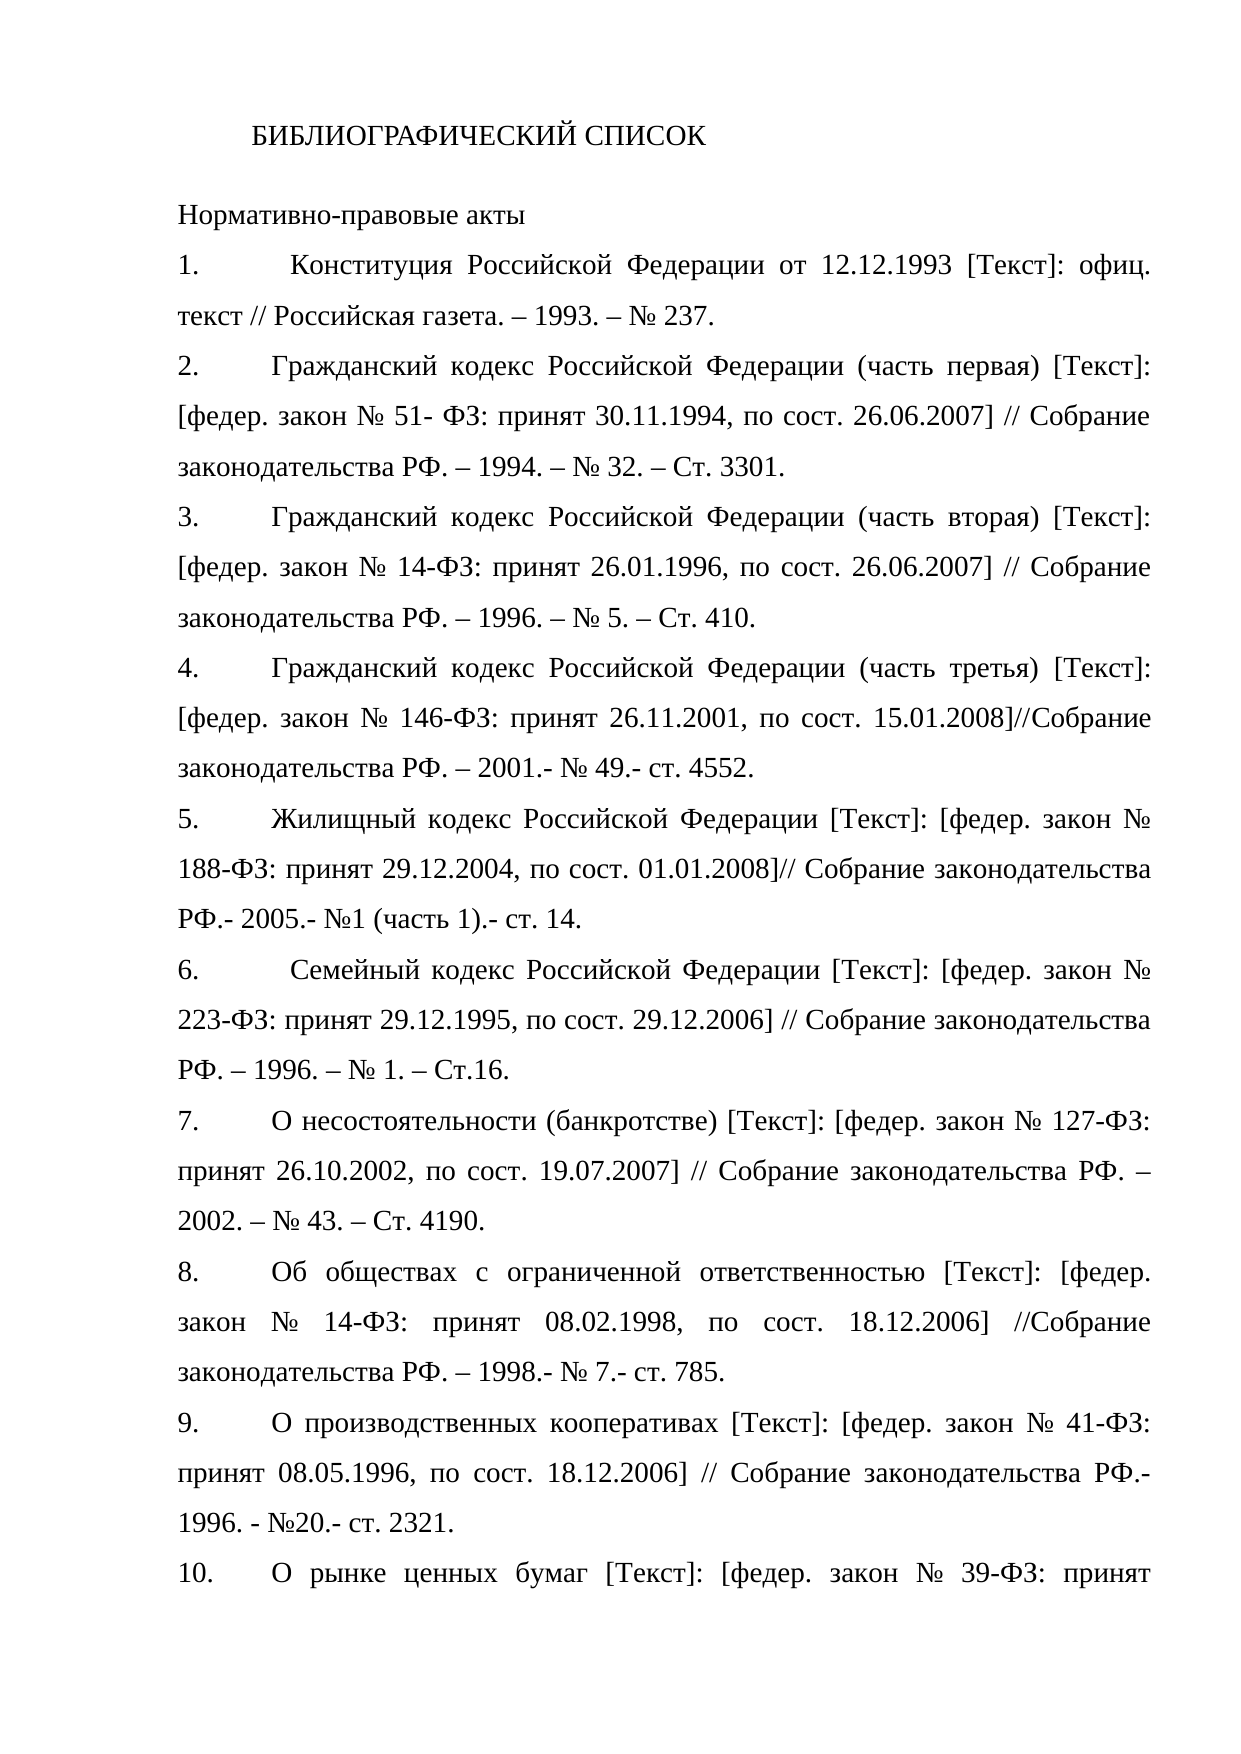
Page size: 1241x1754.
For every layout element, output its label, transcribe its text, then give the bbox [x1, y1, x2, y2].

list О несостоятельности (банкротстве) [Текст]: [федер. закон № 127-ФЗ: принят 26.10.2002, по сост. 19.07.2007] // Собрание законодательства РФ. – 2002. – № 43. – Ст. 4190. [177, 1103, 1152, 1237]
list Гражданский кодекс Российской Федерации (часть вторая) [Текст]: [федер. закон № 14-ФЗ: принят 26.01.1996, по сост. 26.06.2007] // Собрание законодательства РФ. – 1996. – № 5. – Ст. 410. [177, 499, 1152, 633]
list Гражданский кодекс Российской Федерации (часть первая) [Текст]: [федер. закон № 51- ФЗ: принят 30.11.1994, по сост. 26.06.2007] // Собрание законодательства РФ. – 1994. – № 32. – Ст. 3301. [177, 348, 1152, 482]
list Об обществах с ограниченной ответственностью [Текст]: [федер. закон № 14-ФЗ: принят 08.02.1998, по сост. 18.12.2006] //Собрание законодательства РФ. – 1998.- № 7.- ст. 785. [177, 1254, 1152, 1388]
subtitle БИБЛИОГРАФИЧЕСКИЙ СПИСОК [177, 118, 1152, 152]
list Семейный кодекс Российской Федерации [Текст]: [федер. закон № 223-ФЗ: принят 29.12.1995, по сост. 29.12.2006] // Собрание законодательства РФ. – 1996. – № 1. – Ст.16. [177, 952, 1152, 1086]
list Гражданский кодекс Российской Федерации (часть третья) [Текст]: [федер. закон № 146-ФЗ: принят 26.11.2001, по сост. 15.01.2008]//Собрание законодательства РФ. – 2001.- № 49.- ст. 4552. [177, 650, 1152, 784]
list О производственных кооперативах [Текст]: [федер. закон № 41-ФЗ: принят 08.05.1996, по сост. 18.12.2006] // Собрание законодательства РФ.-1996. - №20.- ст. 2321. [177, 1405, 1152, 1539]
text Нормативно-правовые акты [177, 197, 1152, 231]
list Конституция Российской Федерации от 12.12.1993 [Текст]: офиц. текст // Российская газета. – 1993. – № 237. [177, 247, 1152, 331]
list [177, 1556, 1152, 1589]
list Жилищный кодекс Российской Федерации [Текст]: [федер. закон № 188-ФЗ: принят 29.12.2004, по сост. 01.01.2008]// Собрание законодательства РФ.- 2005.- №1 (часть 1).- ст. 14. [177, 801, 1152, 935]
